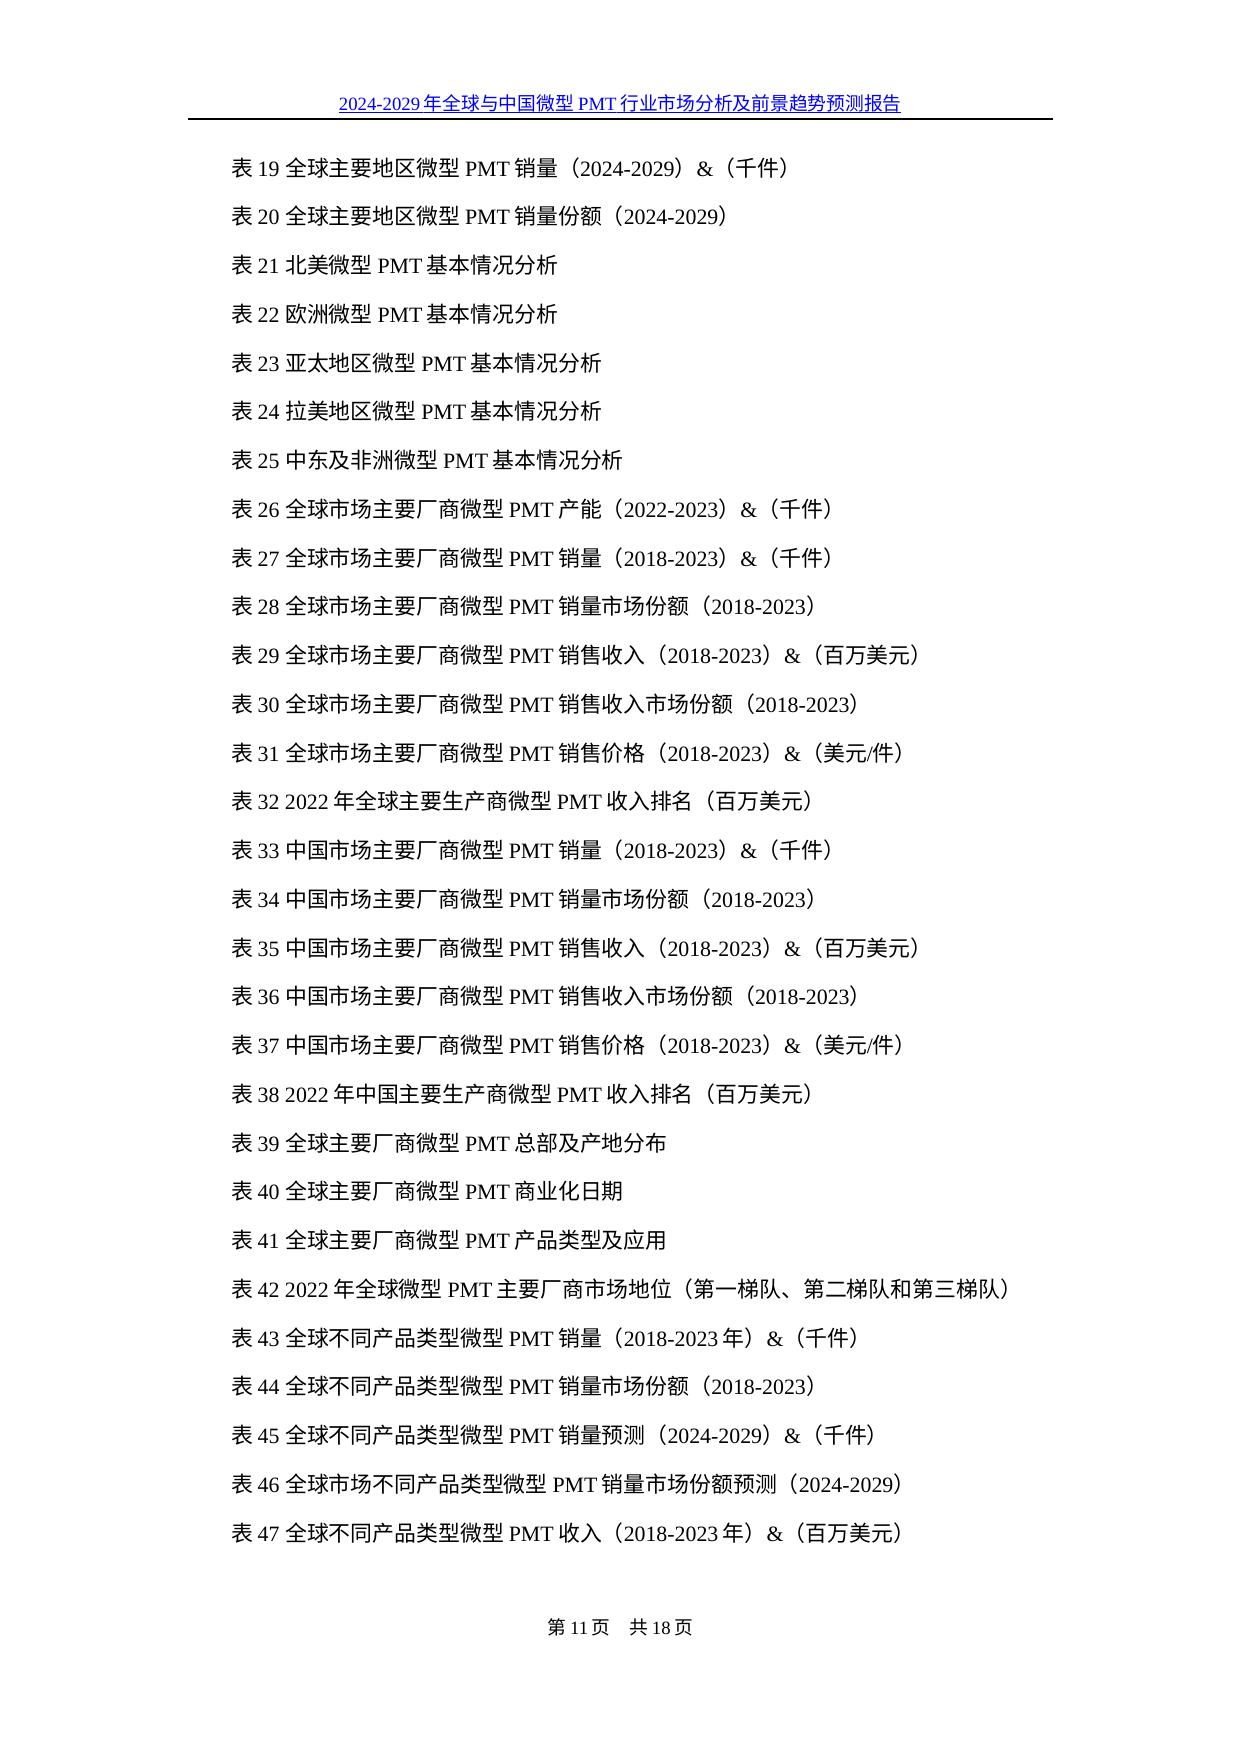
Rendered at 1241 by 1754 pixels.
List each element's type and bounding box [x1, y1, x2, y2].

text [187, 150, 1053, 1548]
